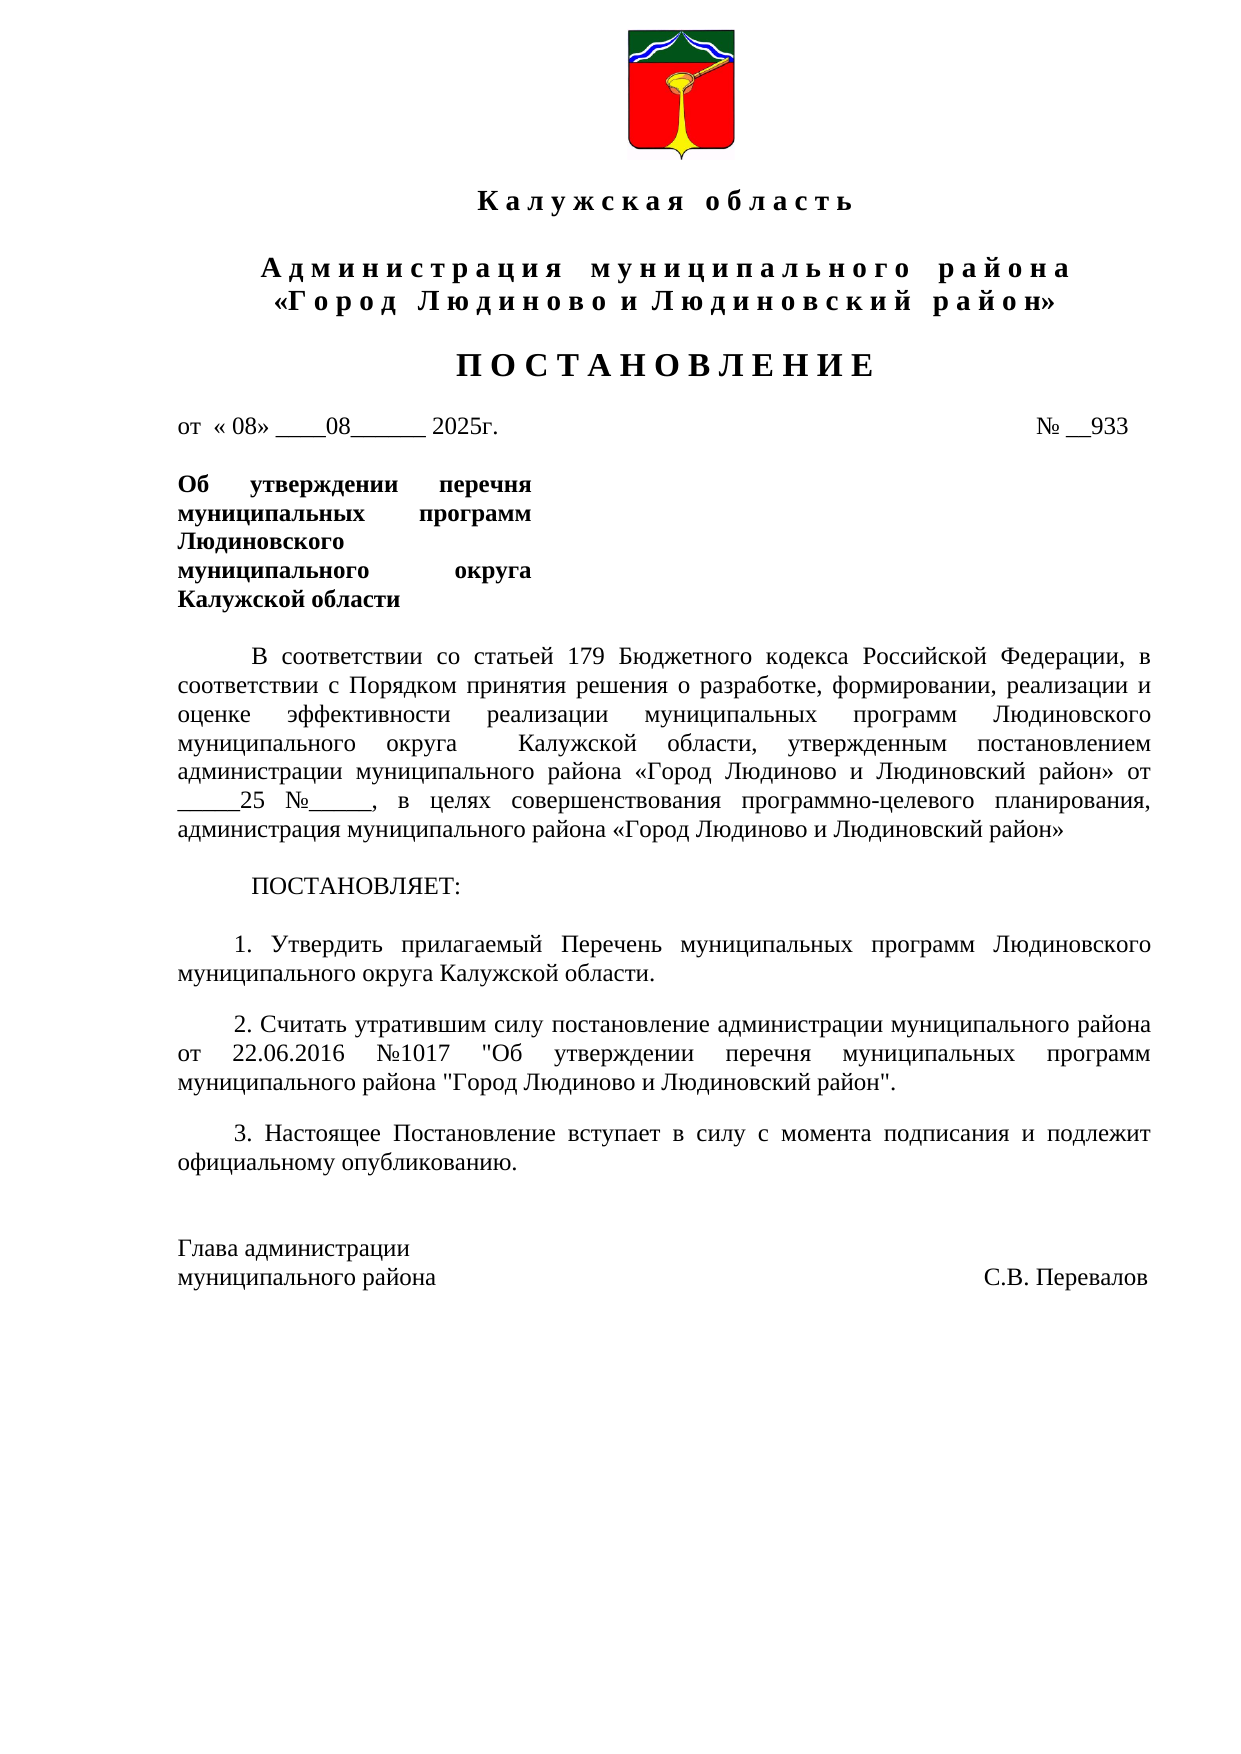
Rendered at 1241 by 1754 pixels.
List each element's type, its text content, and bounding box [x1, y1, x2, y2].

text «Г о р о д Л ю д и н о в о и Л ю д и н о в с к и й р а й о н» [177, 283, 1152, 317]
text 2. Считать утратившим силу постановление администрации муниципального района от 22.06.2016 №1017 "Об утверждении перечня муниципальных программ муниципального района "Город Людиново и Людиновский район". [177, 1009, 1152, 1096]
text А д м и н и с т р а ц и я м у н и ц и п а л ь н о г о р а й о н а [177, 250, 1152, 283]
text муниципального района С.В. Перевалов [177, 1262, 1152, 1291]
text 1. Утвердить прилагаемый Перечень муниципальных программ Людиновского муниципального округа Калужской области. [177, 929, 1152, 986]
text ПОСТАНОВЛЯЕТ: [177, 871, 1152, 900]
text от « 08» ____08______ 2025г. № __933 [177, 411, 1152, 440]
text 3. Настоящее Постановление вступает в силу с момента подписания и подлежит официальному опубликованию. [177, 1118, 1152, 1176]
text Глава администрации [177, 1233, 1152, 1262]
text П О С Т А Н О В Л Е Н И Е [177, 345, 1152, 383]
text К а л у ж с к а я о б л а с т ь [177, 183, 1152, 216]
text Об утверждении перечня муниципальных программ Людиновского муниципального округа Калужской области [177, 469, 532, 613]
picture [627, 29, 735, 160]
text В соответствии со статьей 179 Бюджетного кодекса Российской Федерации, в соответствии с Порядком принятия решения о разработке, формировании, реализации и оценке эффективности реализации муниципальных программ Людиновского муниципального округа Калужской области, утвержденным постановлением администрации муниципального района «Город Людиново и Людиновский район» от _____25 №_____, в целях совершенствования программно-целевого планирования, администрация муниципального района «Город Людиново и Людиновский район» [177, 641, 1152, 843]
